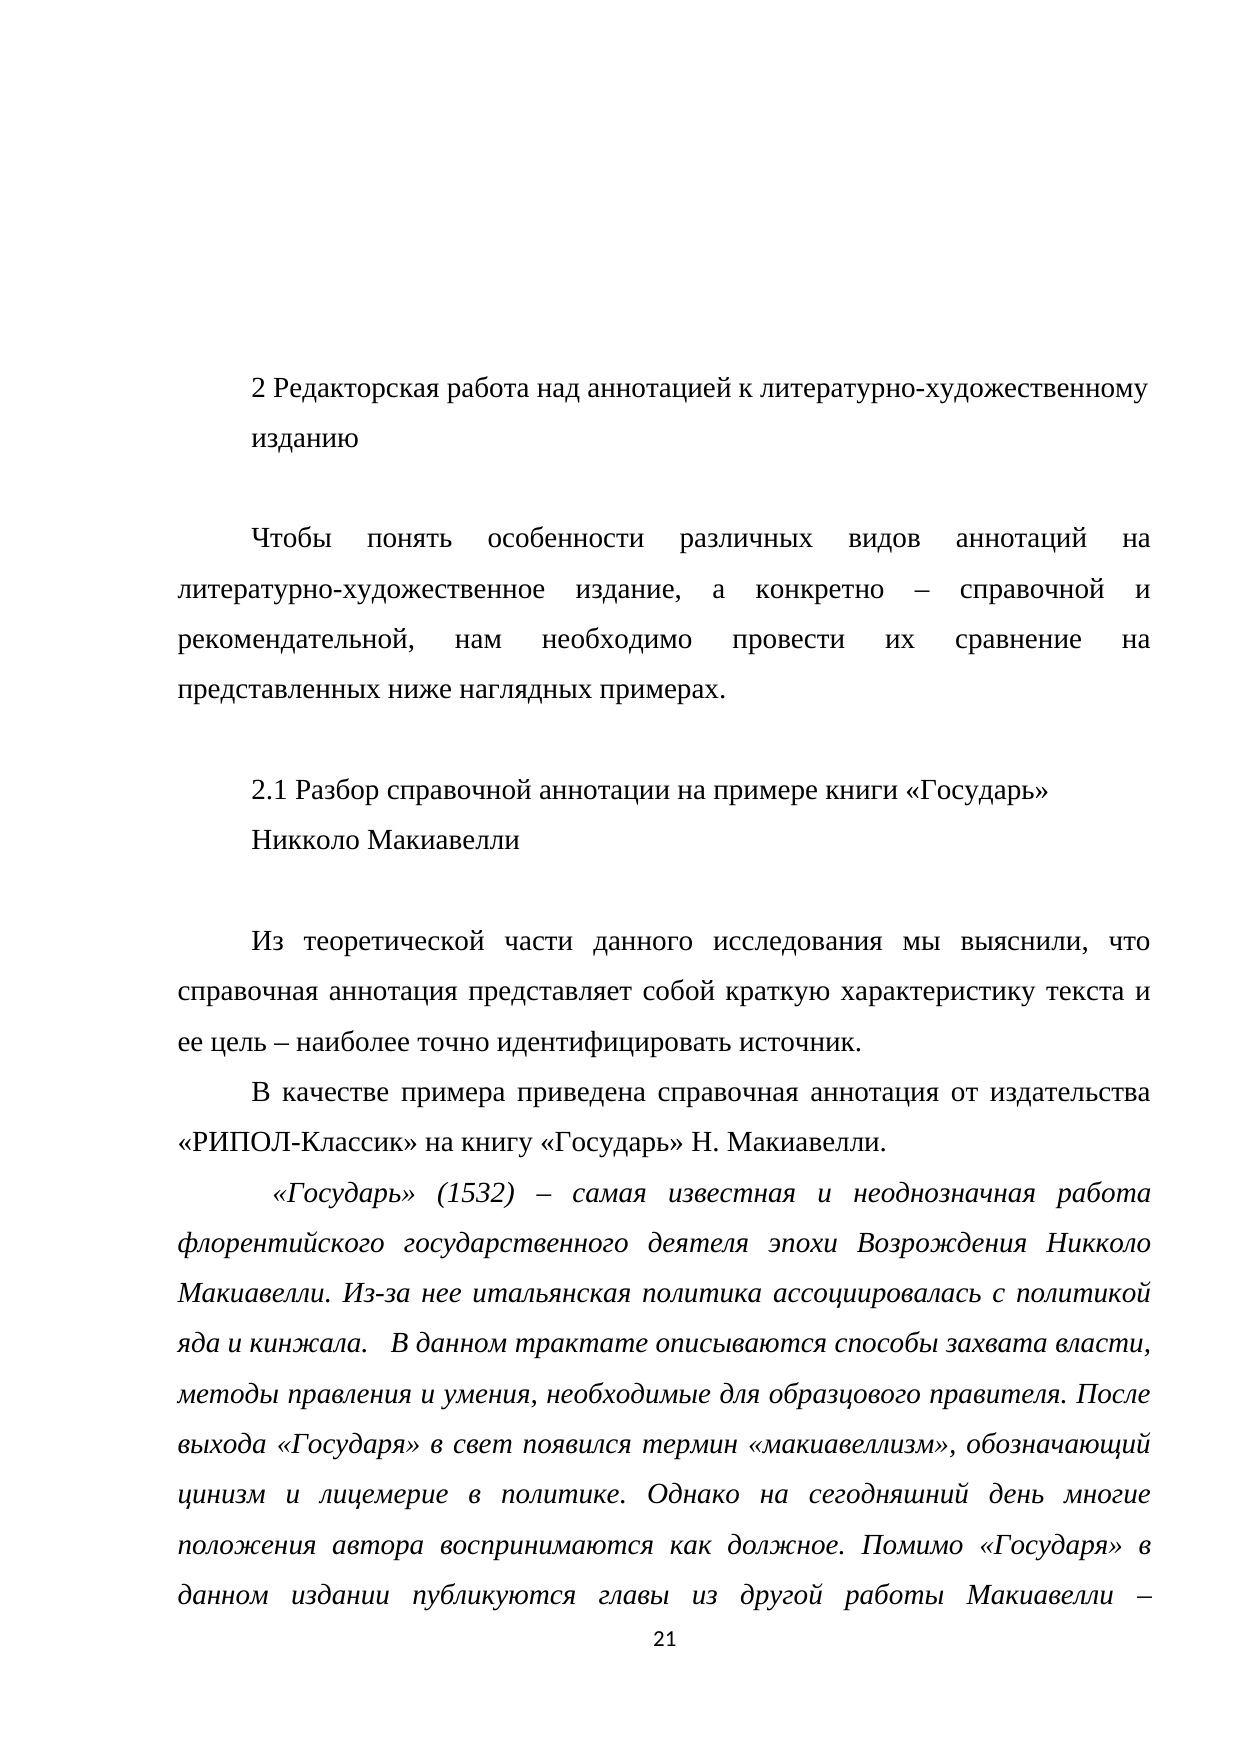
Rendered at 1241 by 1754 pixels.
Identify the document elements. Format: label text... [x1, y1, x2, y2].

text изданию [177, 420, 1152, 453]
text Чтобы понять особенности различных видов аннотаций на литературно-художественное издание, а конкретно – справочной и рекомендательной, нам необходимо провести их сравнение на представленных ниже наглядных примерах. [177, 521, 1152, 705]
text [177, 1175, 1152, 1611]
text 2 Редакторская работа над аннотацией к литературно-художественному [177, 370, 1152, 403]
text 2.1 Разбор справочной аннотации на примере книги «Государь» [177, 772, 1152, 806]
text Никколо Макиавелли [177, 822, 1152, 856]
text Из теоретической части данного исследования мы выяснили, что справочная аннотация представляет собой краткую характеристику текста и ее цель – наиболее точно идентифицировать источник. [177, 923, 1152, 1057]
text В качестве примера приведена справочная аннотация от издательства «РИПОЛ-Классик» на книгу «Государь» Н. Макиавелли. [177, 1074, 1152, 1158]
